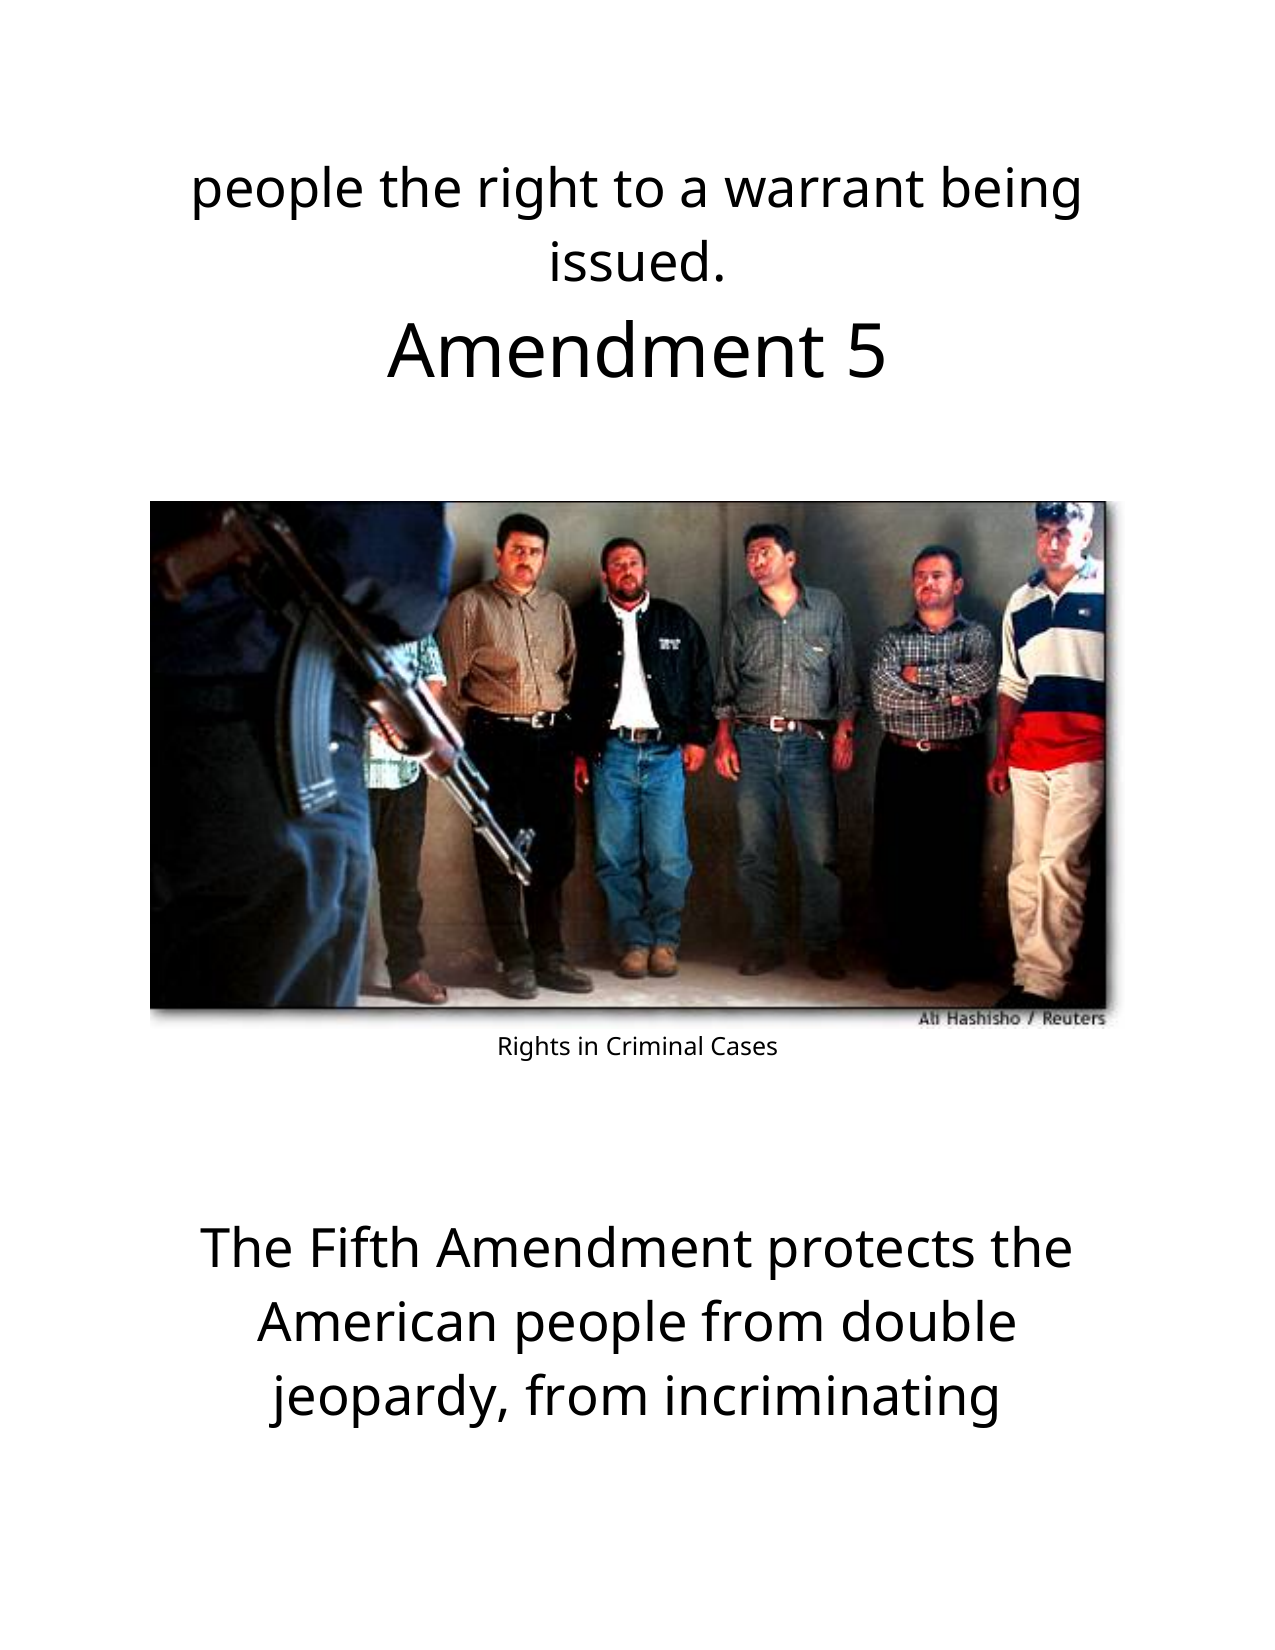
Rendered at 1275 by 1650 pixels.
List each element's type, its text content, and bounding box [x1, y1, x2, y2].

picture [150, 501, 1125, 1029]
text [150, 1210, 1125, 1431]
text Rights in Criminal Cases [150, 1029, 1125, 1062]
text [150, 150, 1125, 297]
text Amendment 5 [150, 297, 1125, 400]
